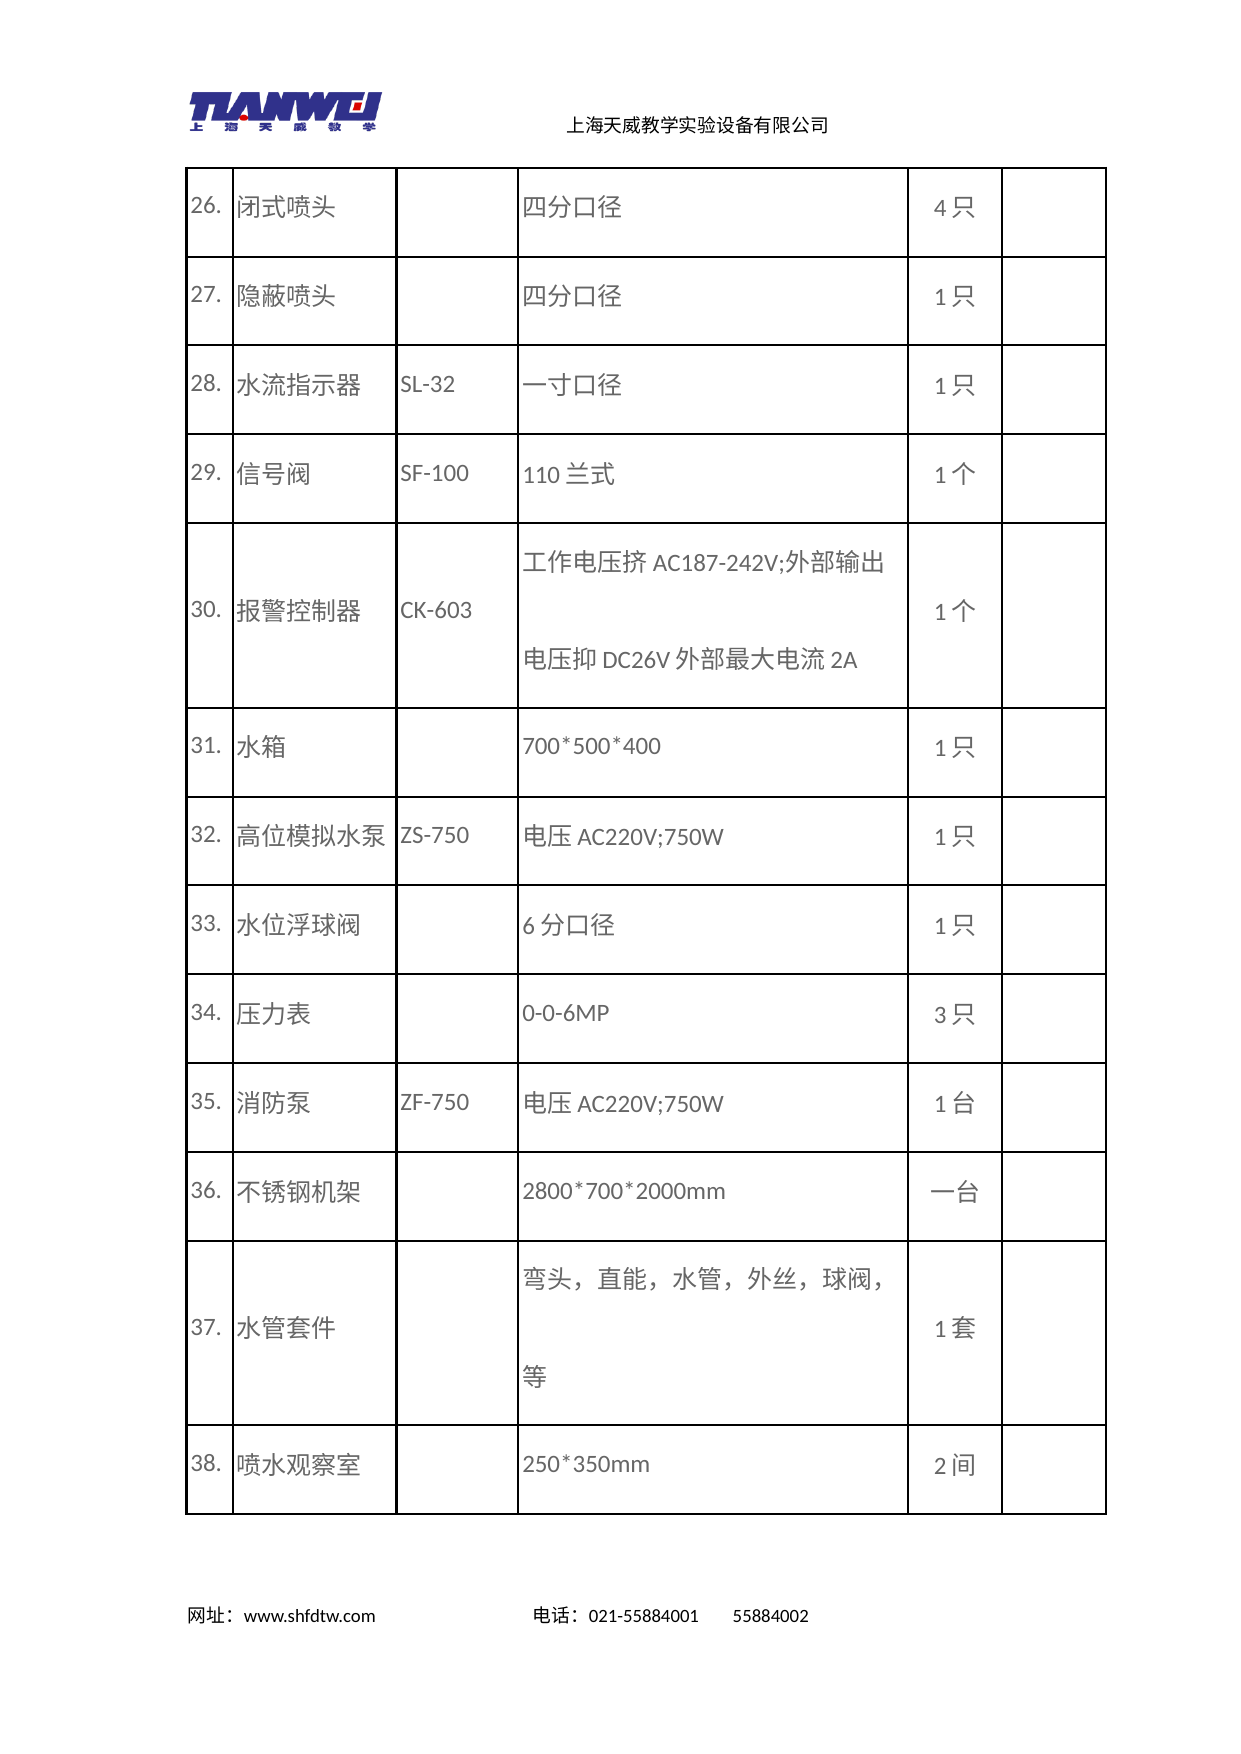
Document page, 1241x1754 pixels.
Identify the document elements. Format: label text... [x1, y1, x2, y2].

table_cell 闭式喷头 [234, 169, 395, 256]
table_cell 1只 [909, 886, 1001, 973]
table_cell [398, 1426, 517, 1513]
table_cell [1003, 1064, 1105, 1151]
table_cell [1003, 1153, 1105, 1240]
table_cell [1003, 975, 1105, 1062]
table_cell 0-0-6MP [519, 975, 907, 1062]
picture [187, 90, 385, 133]
table_cell 高位模拟水泵 [234, 798, 395, 884]
table_cell 6分口径 [519, 886, 907, 973]
table_cell 30. [188, 524, 232, 707]
table_cell [1003, 435, 1105, 522]
table_cell [398, 1153, 517, 1240]
table_cell 33. [188, 886, 232, 973]
table_cell 信号阀 [234, 435, 395, 522]
table_cell [398, 258, 517, 344]
table_cell 压力表 [234, 975, 395, 1062]
table_cell 水流指示器 [234, 346, 395, 433]
table_cell [1003, 1426, 1105, 1513]
table_cell [1003, 346, 1105, 433]
table_cell ZS-750 [398, 798, 517, 884]
table_cell 34. [188, 975, 232, 1062]
table_cell 32. [188, 798, 232, 884]
table_cell 2间 [909, 1426, 1001, 1513]
table_cell 1只 [909, 346, 1001, 433]
table_cell 31. [188, 709, 232, 796]
table_cell 38. [188, 1426, 232, 1513]
table_cell 工作电压挤 AC187-242V;外部输出电压抑DC26V外部最大电流2A [519, 524, 907, 707]
table_cell 水位浮球阀 [234, 886, 395, 973]
table_cell 弯头，直能，水管，外丝，球阀，等 [519, 1242, 907, 1424]
table_cell 消防泵 [234, 1064, 395, 1151]
table_cell 36. [188, 1153, 232, 1240]
table_cell 26. [188, 169, 232, 256]
table_cell [1003, 886, 1105, 973]
table_cell [398, 709, 517, 796]
table_cell [1003, 1242, 1105, 1424]
table_cell 报警控制器 [234, 524, 395, 707]
table_cell 喷水观察室 [234, 1426, 395, 1513]
table_cell 37. [188, 1242, 232, 1424]
table_cell [398, 1242, 517, 1424]
table_cell [398, 886, 517, 973]
table_cell [1003, 524, 1105, 707]
table_cell 35. [188, 1064, 232, 1151]
table_cell 隐蔽喷头 [234, 258, 395, 344]
table_cell SF-100 [398, 435, 517, 522]
table_cell 四分口径 [519, 258, 907, 344]
table_cell 110兰式 [519, 435, 907, 522]
table_cell 28. [188, 346, 232, 433]
table_cell [398, 975, 517, 1062]
table_cell 不锈钢机架 [234, 1153, 395, 1240]
table_cell 4只 [909, 169, 1001, 256]
table_cell 水箱 [234, 709, 395, 796]
table_cell 1个 [909, 524, 1001, 707]
table_cell 2800*700*2000mm [519, 1153, 907, 1240]
table_cell 电压AC220V;750W [519, 798, 907, 884]
table_cell [1003, 709, 1105, 796]
table_cell [1003, 169, 1105, 256]
table_cell 水管套件 [234, 1242, 395, 1424]
table_cell [398, 169, 517, 256]
table_cell ZF-750 [398, 1064, 517, 1151]
table_cell 1只 [909, 798, 1001, 884]
table_cell 1只 [909, 709, 1001, 796]
table_cell 1个 [909, 435, 1001, 522]
table_cell CK-603 [398, 524, 517, 707]
table_cell SL-32 [398, 346, 517, 433]
table_cell 一寸口径 [519, 346, 907, 433]
table_cell 3只 [909, 975, 1001, 1062]
table_cell [1003, 258, 1105, 344]
table_cell 29. [188, 435, 232, 522]
table_cell 1套 [909, 1242, 1001, 1424]
table_cell 700*500*400 [519, 709, 907, 796]
table_cell 27. [188, 258, 232, 344]
table_cell 1台 [909, 1064, 1001, 1151]
table_cell 250*350mm [519, 1426, 907, 1513]
table_cell 电压AC220V;750W [519, 1064, 907, 1151]
table_cell 1只 [909, 258, 1001, 344]
table_cell [1003, 798, 1105, 884]
table_cell 一台 [909, 1153, 1001, 1240]
table_cell 四分口径 [519, 169, 907, 256]
